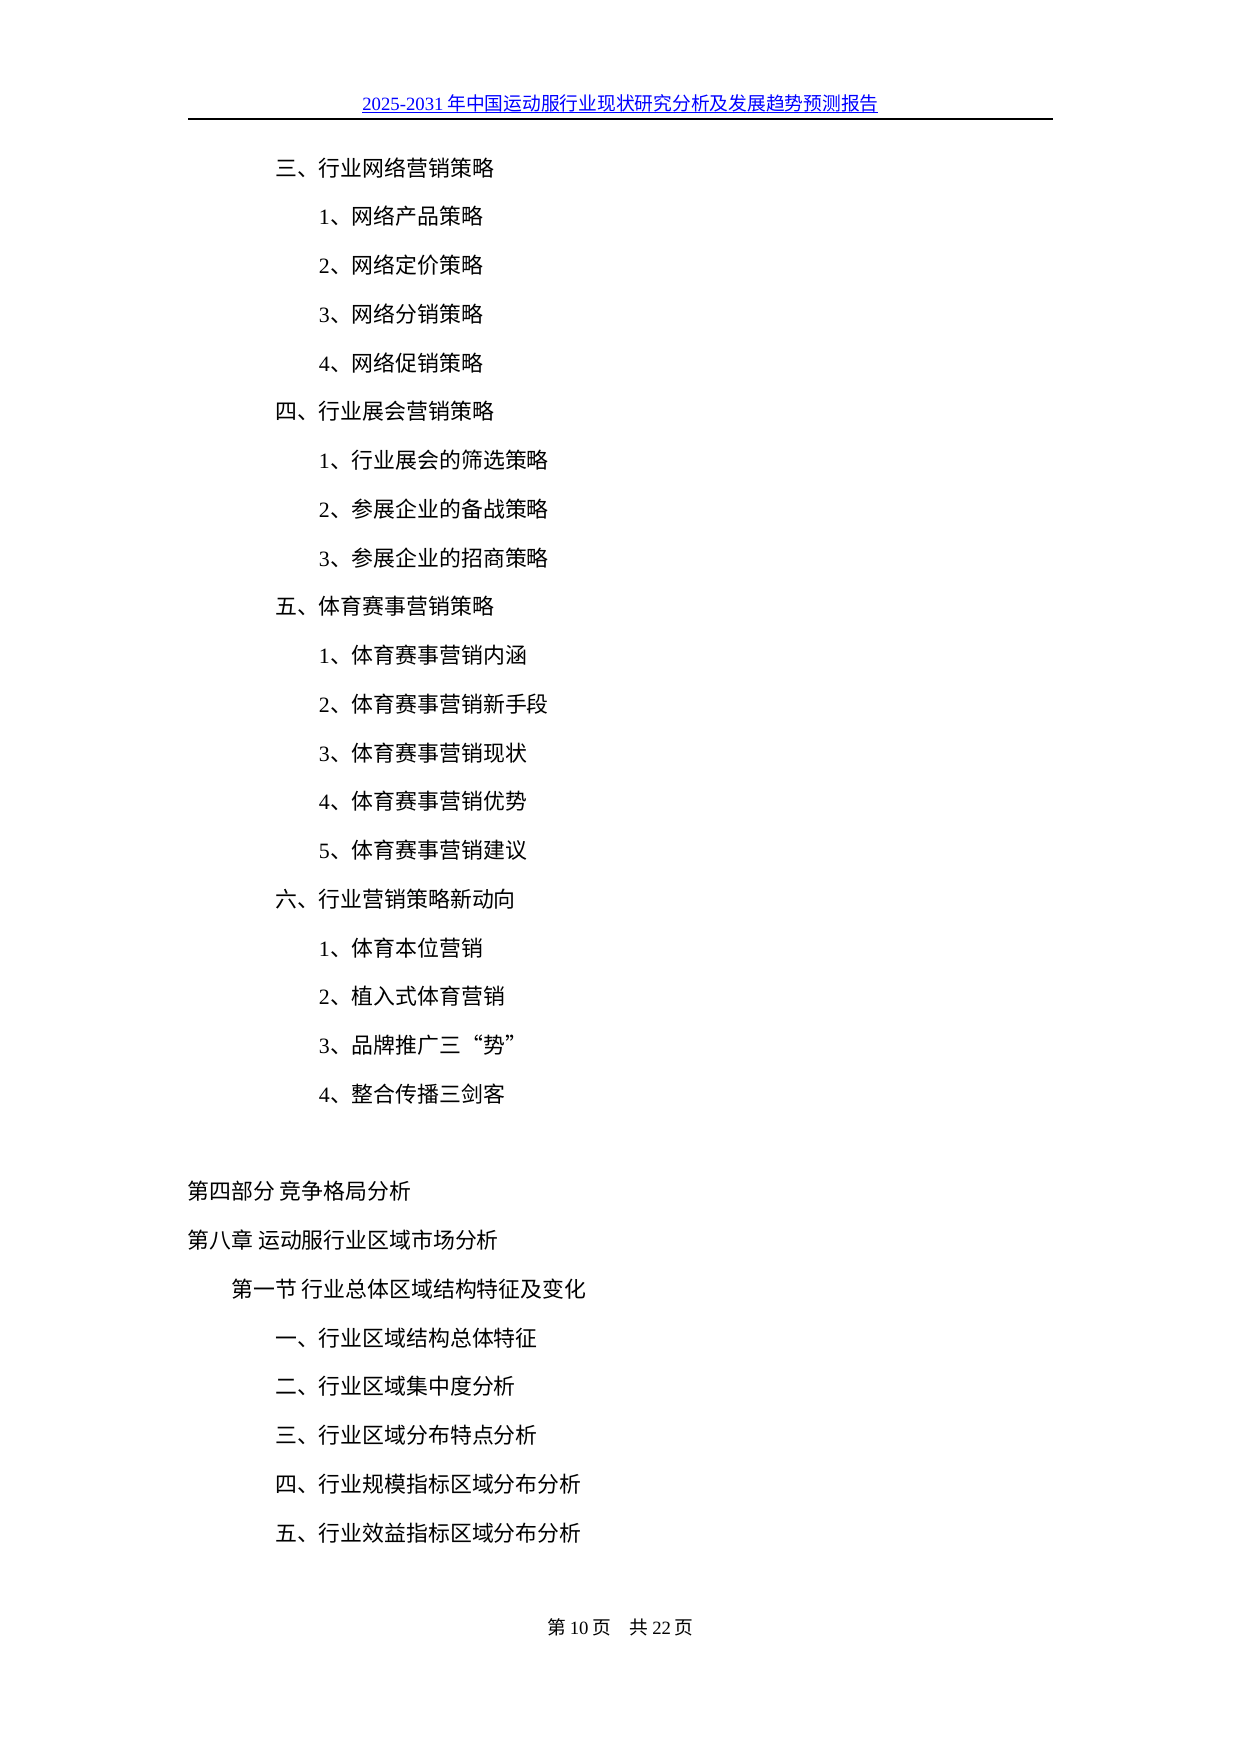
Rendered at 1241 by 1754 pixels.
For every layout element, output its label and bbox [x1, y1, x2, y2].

text [187, 150, 1053, 1548]
